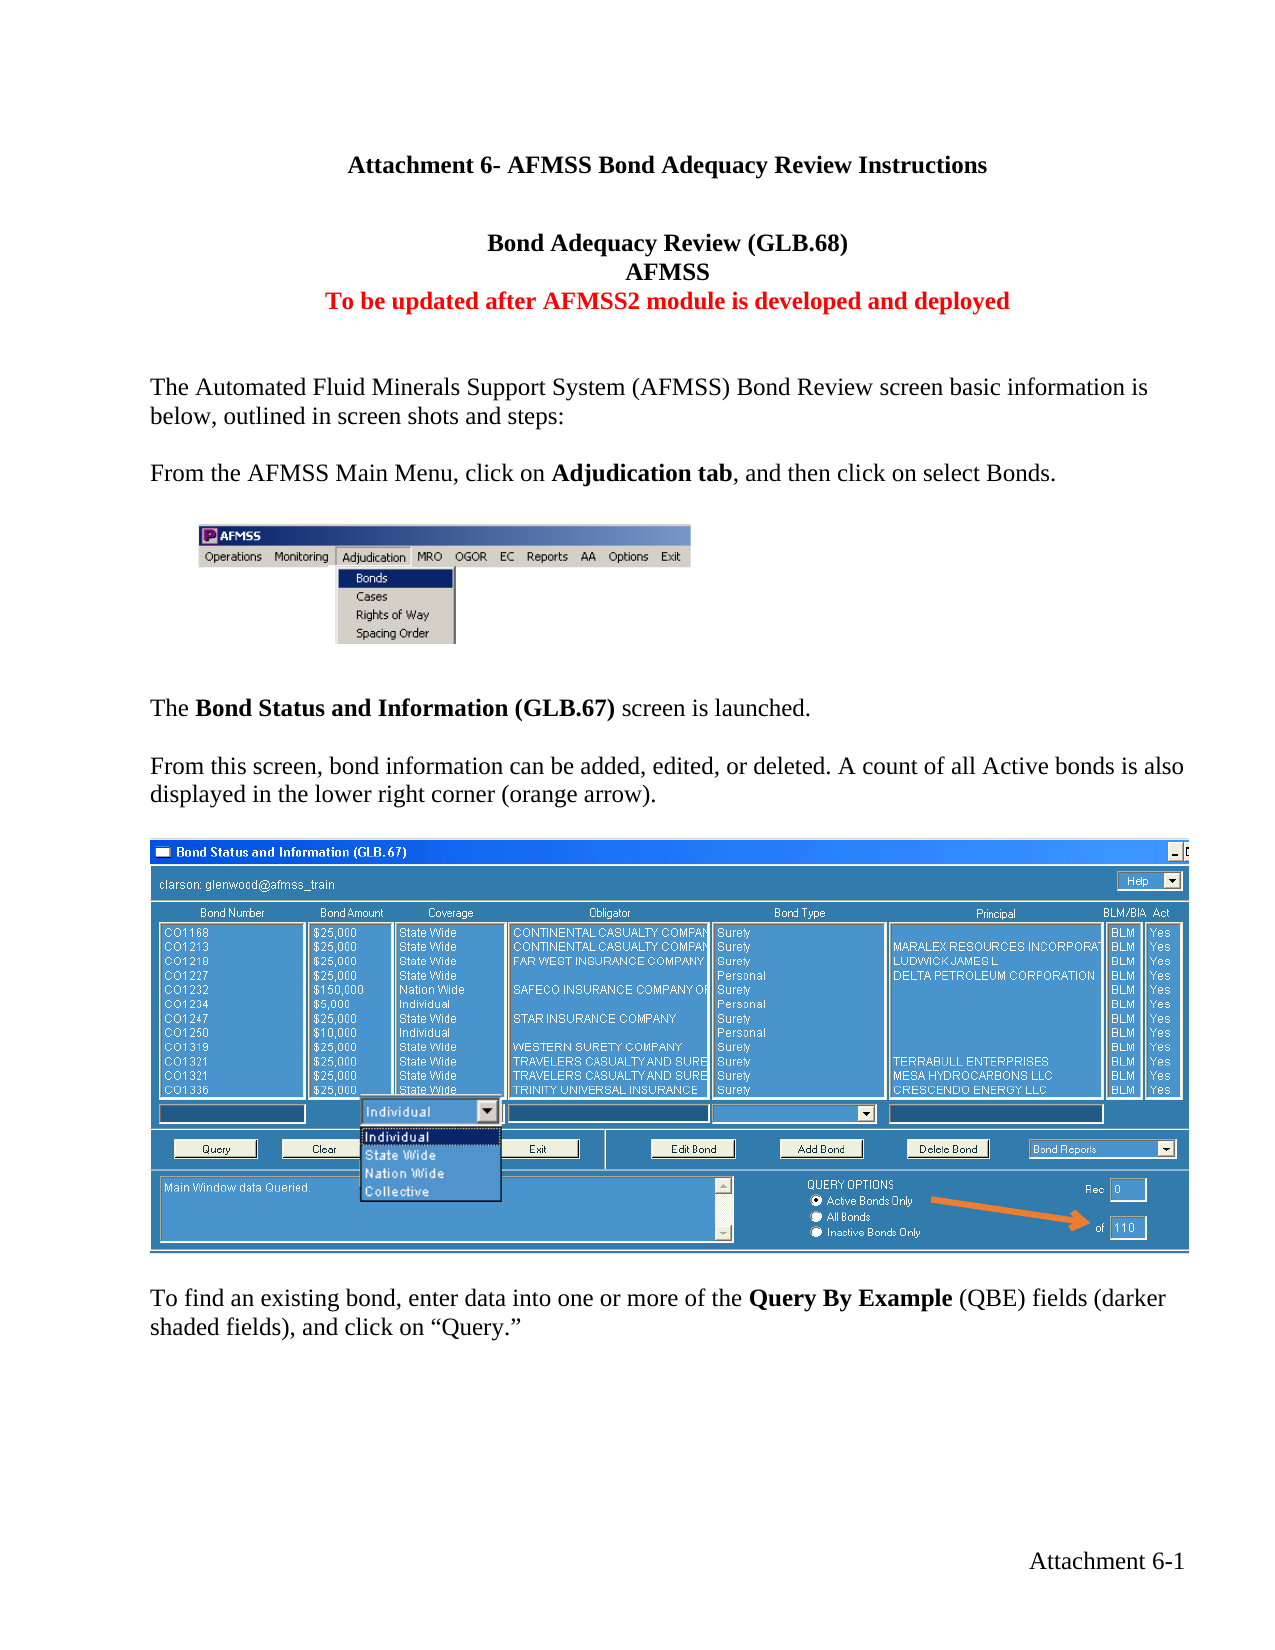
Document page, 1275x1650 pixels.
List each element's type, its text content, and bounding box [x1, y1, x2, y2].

text AFMSS [150, 257, 1185, 286]
text From the AFMSS Main Menu, click on Adjudication tab, and then click on select Bonds. [150, 458, 1185, 487]
text Attachment 6- AFMSS Bond Adequacy Review Instructions [150, 150, 1185, 179]
picture [150, 837, 1189, 1254]
text To be updated after AFMSS2 module is developed and deployed [150, 286, 1185, 314]
text To find an existing bond, enter data into one or more of the Query By Example (QBE) fields (darker shaded fields), and click on “Query.” [150, 1283, 1185, 1341]
picture [198, 523, 691, 644]
text The Bond Status and Information (GLB.67) screen is launched. [150, 693, 1185, 722]
text Bond Adequacy Review (GLB.68) [150, 228, 1185, 257]
text The Automated Fluid Minerals Support System (AFMSS) Bond Review screen basic information is below, outlined in screen shots and steps: [150, 372, 1185, 429]
text From this screen, bond information can be added, edited, or deleted. A count of all Active bonds is also displayed in the lower right corner (orange arrow). [150, 751, 1185, 808]
